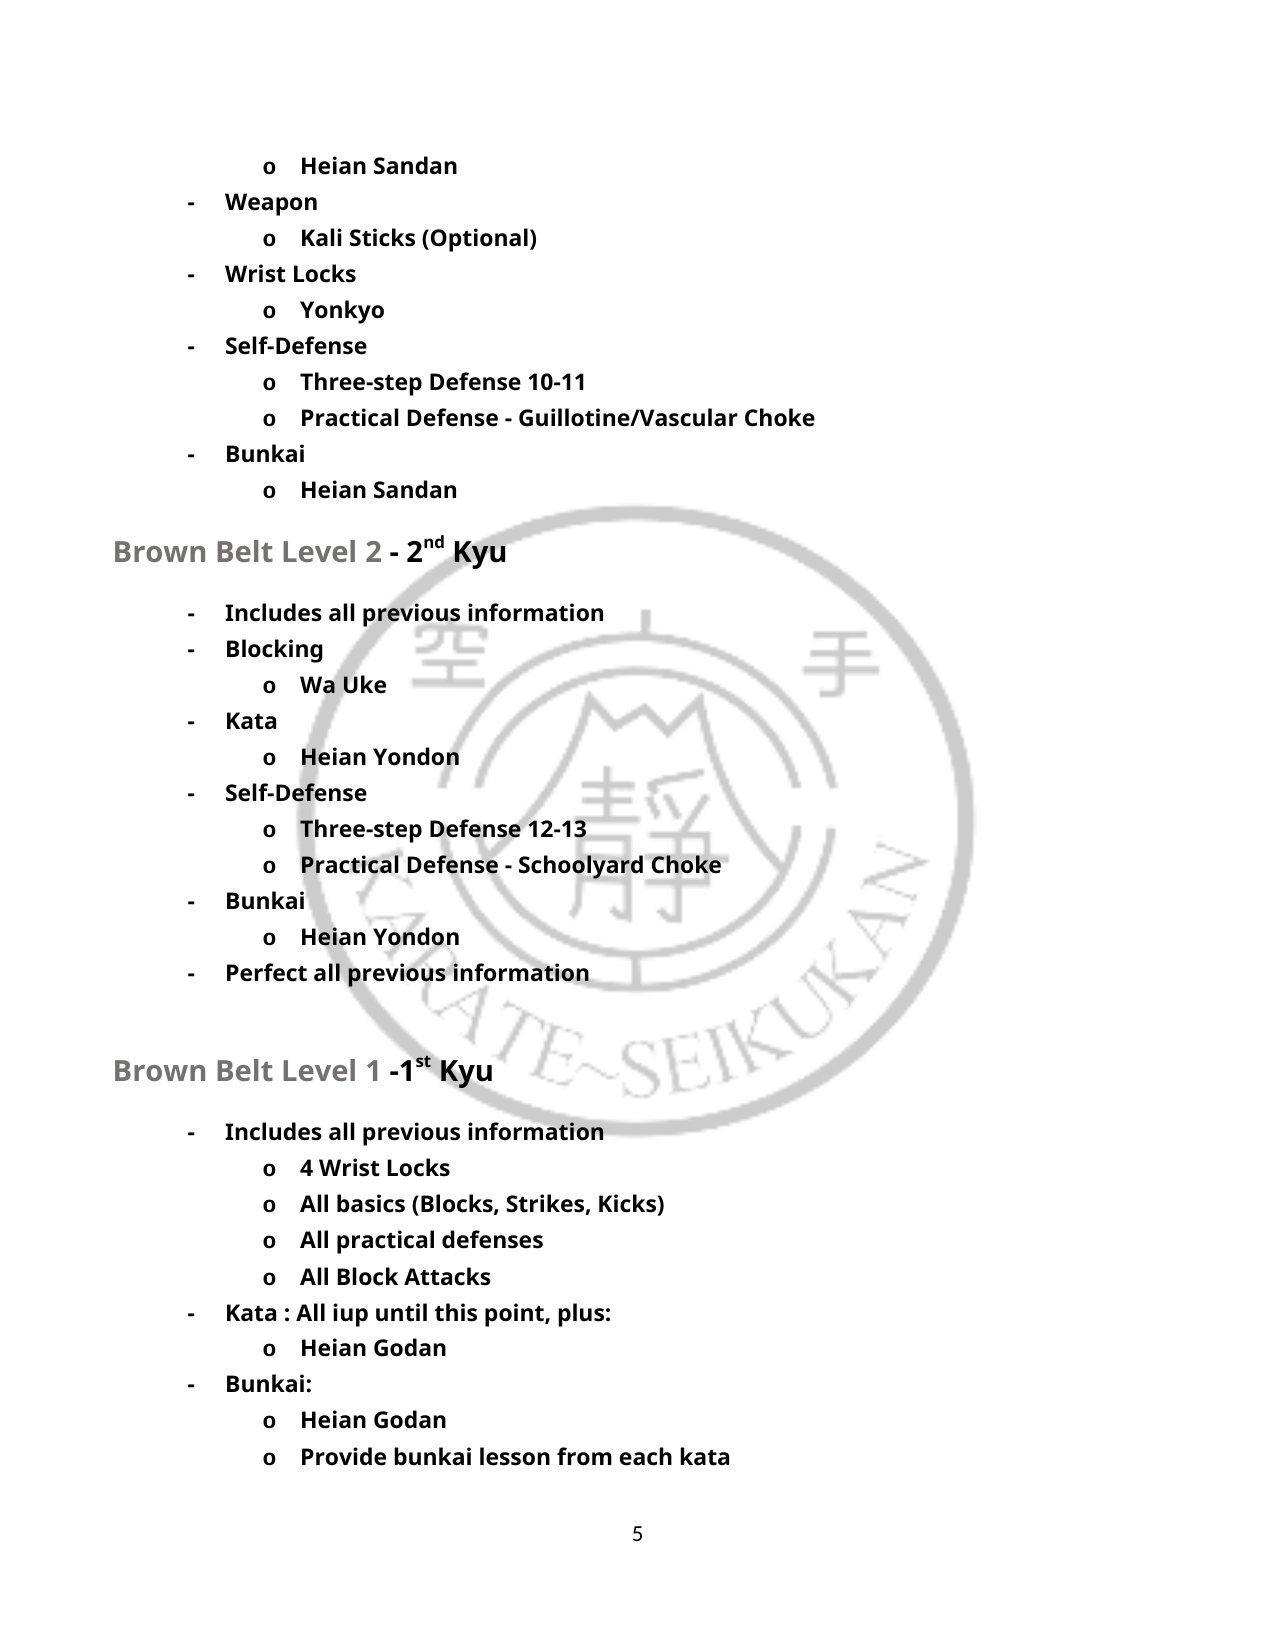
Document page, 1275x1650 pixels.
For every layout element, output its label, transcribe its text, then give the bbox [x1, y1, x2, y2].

list Provide bunkai lesson from each kata [262, 1440, 1162, 1472]
list Heian Godan [262, 1332, 1162, 1364]
list Bunkai: [187, 1368, 1162, 1400]
list Kata : All iup until this point, plus: [187, 1296, 1162, 1328]
list Includes all previous information [187, 597, 1162, 628]
list Yonkyo [262, 294, 1162, 325]
list Practical Defense - Schoolyard Choke [262, 849, 1162, 881]
list Self-Defense [187, 777, 1162, 808]
list Kali Sticks (Optional) [262, 222, 1162, 253]
list Wrist Locks [187, 258, 1162, 289]
list 4 Wrist Locks [262, 1152, 1162, 1184]
list Heian Yondon [262, 921, 1162, 952]
list Three-step Defense 12-13 [262, 813, 1162, 844]
list Self-Defense [187, 330, 1162, 361]
list Perfect all previous information [187, 957, 1162, 988]
list Includes all previous information [187, 1116, 1162, 1148]
list Bunkai [187, 438, 1162, 469]
list Three-step Defense 10-11 [262, 366, 1162, 397]
list Heian Sandan [262, 150, 1162, 181]
list Heian Yondon [262, 741, 1162, 772]
list Wa Uke [262, 669, 1162, 701]
list All basics (Blocks, Strikes, Kicks) [262, 1188, 1162, 1220]
list All practical defenses [262, 1224, 1162, 1256]
list Kata [187, 705, 1162, 736]
list Bunkai [187, 885, 1162, 916]
list All Block Attacks [262, 1260, 1162, 1292]
text Brown Belt Level 2 - 2nd Kyu [112, 531, 1162, 571]
list Heian Sandan [262, 474, 1162, 505]
text Brown Belt Level 1 -1st Kyu [112, 1050, 1162, 1089]
list Blocking [187, 633, 1162, 664]
list Heian Godan [262, 1404, 1162, 1436]
list Weapon [187, 186, 1162, 217]
list Practical Defense - Guillotine/Vascular Choke [262, 402, 1162, 433]
